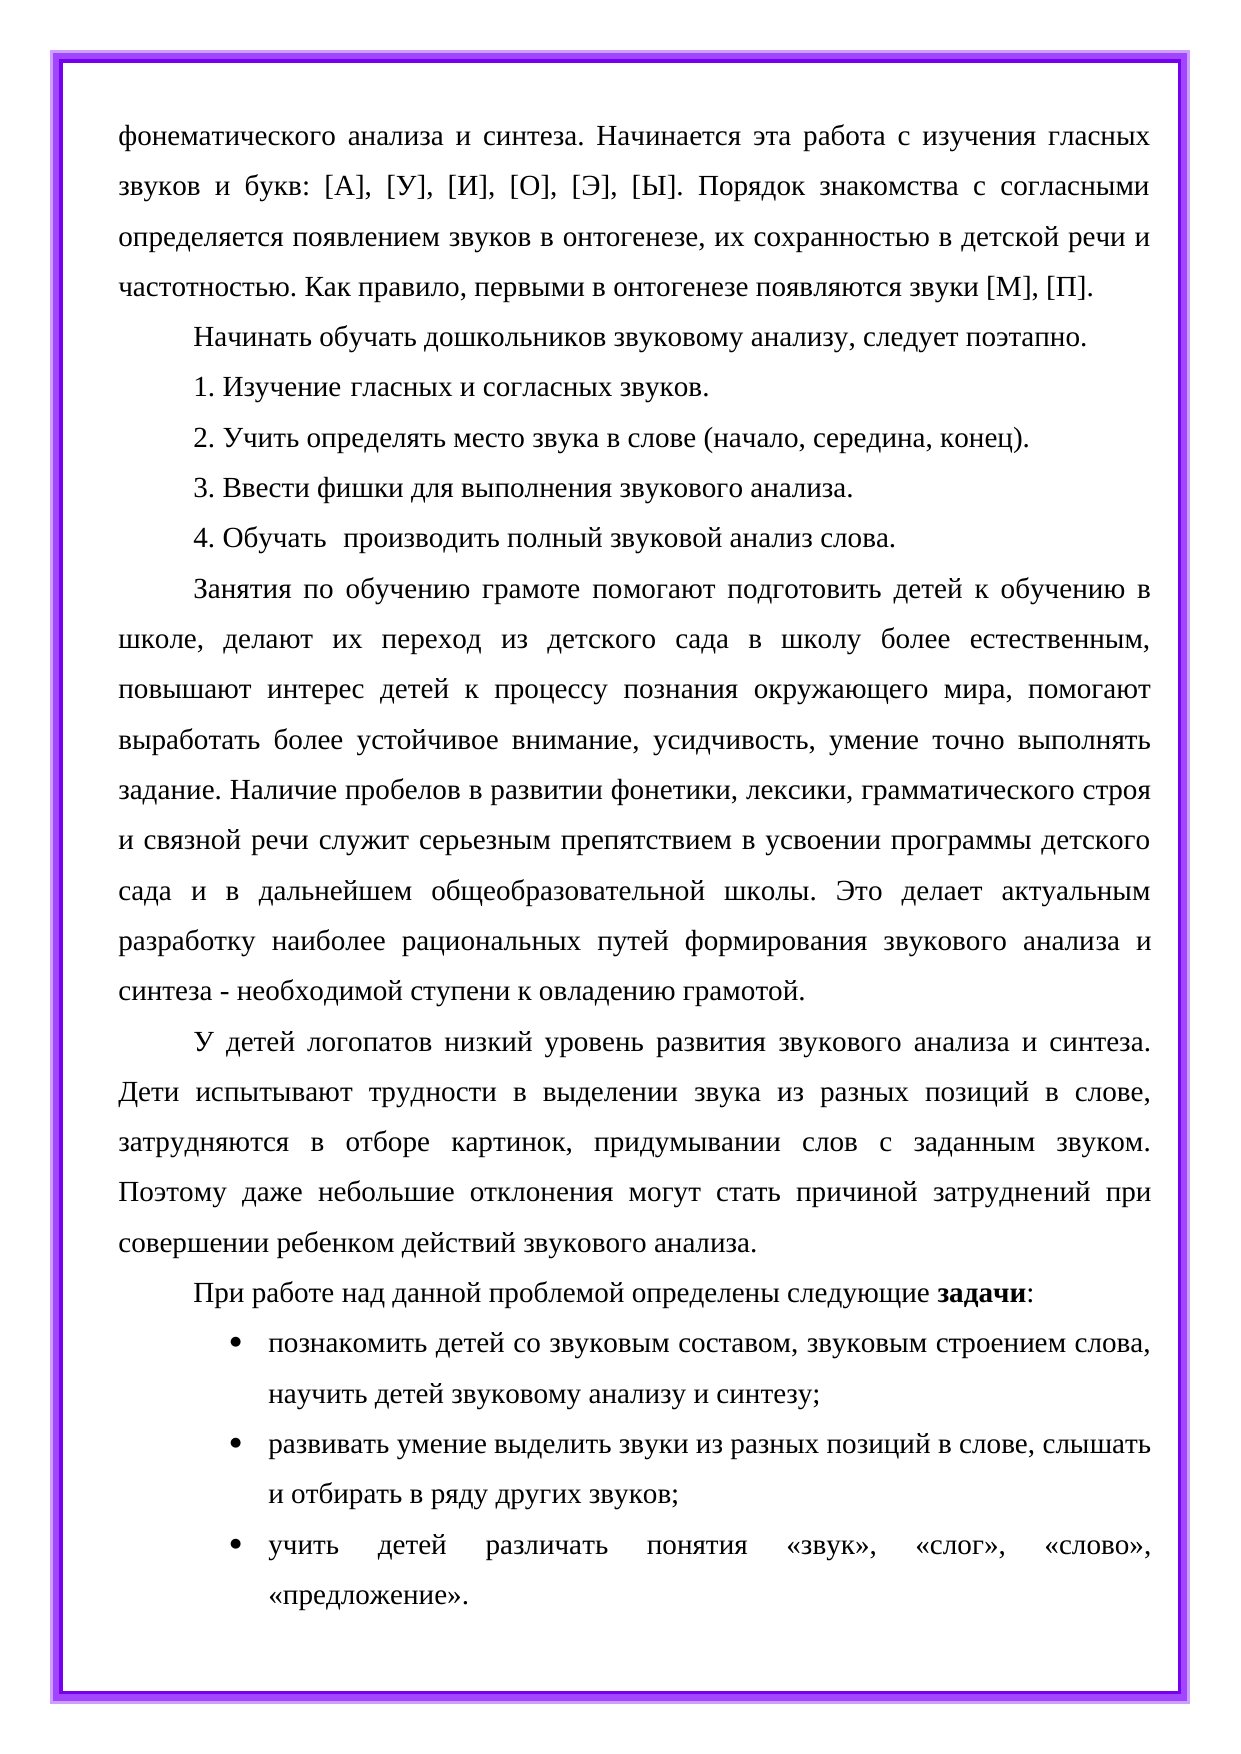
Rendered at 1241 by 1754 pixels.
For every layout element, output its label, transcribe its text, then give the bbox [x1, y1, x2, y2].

text У детей логопатов низкий уровень развития звукового анализа и синтеза. Дети испытывают трудности в выделении звука из разных позиций в слове, затрудняются в отборе картинок, придумывании слов с заданным звуком. Поэтому даже небольшие отклонения могут стать причиной затруднений при совершении ребенком действий звукового анализа. [118, 1024, 1152, 1258]
text 3. Ввести фишки для выполнения звукового анализа. [118, 470, 1152, 504]
list познакомить детей со звуковым составом, звуковым строением слова, научить детей звуковому анализу и синтезу; [231, 1326, 1152, 1409]
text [118, 118, 1152, 302]
text Начинать обучать дошкольников звуковому анализу, следует поэтапно. [118, 319, 1152, 353]
text 1. Изучение гласных и согласных звуков. [118, 369, 1152, 403]
list развивать умение выделить звуки из разных позиций в слове, слышать и отбирать в ряду других звуков; [231, 1426, 1152, 1510]
list учить детей различать понятия «звук», «слог», «слово», «предложение». [231, 1527, 1152, 1611]
text 2. Учить определять место звука в слове (начало, середина, конец). [118, 420, 1152, 453]
text При работе над данной проблемой определены следующие задачи: [118, 1275, 1152, 1309]
text Занятия по обучению грамоте помогают подготовить детей к обучению в школе, делают их переход из детского сада в школу более естественным, повышают интерес детей к процессу познания окружающего мира, помогают выработать более устойчивое внимание, усидчивость, умение точно выполнять задание. Наличие пробелов в развитии фонетики, лексики, грамматического строя и связной речи служит серьезным препятствием в усвоении программы детского сада и в дальнейшем общеобразовательной школы. Это делает актуальным разработку наиболее рациональных путей формирования звукового анализа и синтеза - необходимой ступени к овладению грамотой. [118, 571, 1152, 1007]
text 4. Обучать производить полный звуковой анализ слова. [118, 521, 1152, 554]
